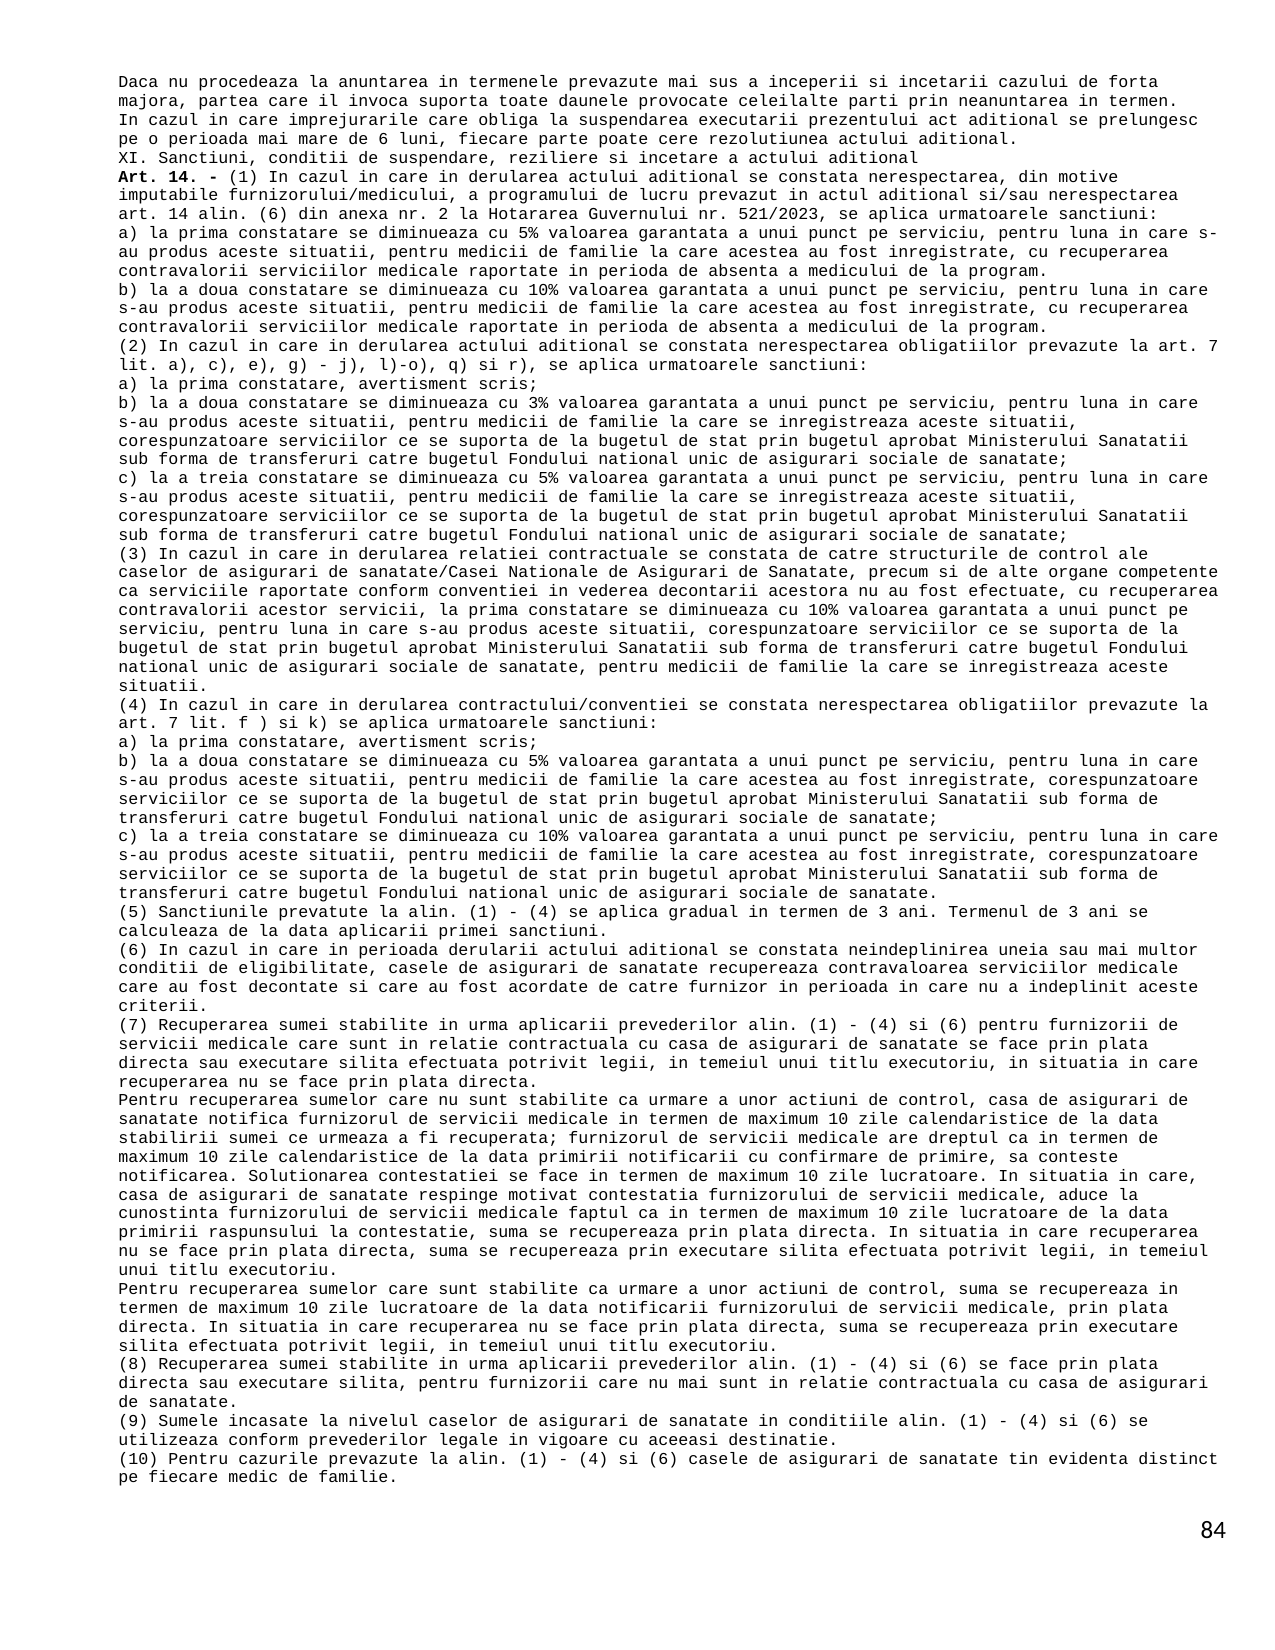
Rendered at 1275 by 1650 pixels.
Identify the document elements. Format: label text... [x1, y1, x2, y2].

text a) la prima constatare se diminueaza cu 5% valoarea garantata a unui punct pe serviciu, pentru luna in care s-au produs aceste situatii, pentru medicii de familie la care acestea au fost inregistrate, cu recuperarea contravalorii serviciilor medicale raportate in perioda de absenta a medicului de la program. [118, 225, 1226, 281]
text b) la a doua constatare se diminueaza cu 3% valoarea garantata a unui punct pe serviciu, pentru luna in care s-au produs aceste situatii, pentru medicii de familie la care se inregistreaza aceste situatii, corespunzatoare serviciilor ce se suporta de la bugetul de stat prin bugetul aprobat Ministerului Sanatatii sub forma de transferuri catre bugetul Fondului national unic de asigurari sociale de sanatate; [118, 394, 1226, 470]
text b) la a doua constatare se diminueaza cu 10% valoarea garantata a unui punct pe serviciu, pentru luna in care s-au produs aceste situatii, pentru medicii de familie la care acestea au fost inregistrate, cu recuperarea contravalorii serviciilor medicale raportate in perioda de absenta a medicului de la program. [118, 281, 1226, 338]
text c) la a treia constatare se diminueaza cu 10% valoarea garantata a unui punct pe serviciu, pentru luna in care s-au produs aceste situatii, pentru medicii de familie la care acestea au fost inregistrate, corespunzatoare serviciilor ce se suporta de la bugetul de stat prin bugetul aprobat Ministerului Sanatatii sub forma de transferuri catre bugetul Fondului national unic de asigurari sociale de sanatate. [118, 828, 1226, 903]
text Pentru recuperarea sumelor care nu sunt stabilite ca urmare a unor actiuni de control, casa de asigurari de sanatate notifica furnizorul de servicii medicale in termen de maximum 10 zile calendaristice de la data stabilirii sumei ce urmeaza a fi recuperata; furnizorul de servicii medicale are dreptul ca in termen de maximum 10 zile calendaristice de la data primirii notificarii cu confirmare de primire, sa conteste notificarea. Solutionarea contestatiei se face in termen de maximum 10 zile lucratoare. In situatia in care, casa de asigurari de sanatate respinge motivat contestatia furnizorului de servicii medicale, aduce la cunostinta furnizorului de servicii medicale faptul ca in termen de maximum 10 zile lucratoare de la data primirii raspunsului la contestatie, suma se recupereaza prin plata directa. In situatia in care recuperarea nu se face prin plata directa, suma se recupereaza prin executare silita efectuata potrivit legii, in temeiul unui titlu executoriu. [118, 1092, 1226, 1281]
text b) la a doua constatare se diminueaza cu 5% valoarea garantata a unui punct pe serviciu, pentru luna in care s-au produs aceste situatii, pentru medicii de familie la care acestea au fost inregistrate, corespunzatoare serviciilor ce se suporta de la bugetul de stat prin bugetul aprobat Ministerului Sanatatii sub forma de transferuri catre bugetul Fondului national unic de asigurari sociale de sanatate; [118, 753, 1226, 828]
text (10) Pentru cazurile prevazute la alin. (1) - (4) si (6) casele de asigurari de sanatate tin evidenta distinct pe fiecare medic de familie. [118, 1450, 1226, 1488]
text (7) Recuperarea sumei stabilite in urma aplicarii prevederilor alin. (1) - (4) si (6) pentru furnizorii de servicii medicale care sunt in relatie contractuala cu casa de asigurari de sanatate se face prin plata directa sau executare silita efectuata potrivit legii, in temeiul unui titlu executoriu, in situatia in care recuperarea nu se face prin plata directa. [118, 1017, 1226, 1092]
text XI. Sanctiuni, conditii de suspendare, reziliere si incetare a actului aditional [118, 149, 1226, 168]
text (2) In cazul in care in derularea actului aditional se constata nerespectarea obligatiilor prevazute la art. 7 lit. a), c), e), g) - j), l)-o), q) si r), se aplica urmatoarele sanctiuni: [118, 338, 1226, 376]
text a) la prima constatare, avertisment scris; [118, 734, 1226, 753]
text (4) In cazul in care in derularea contractului/conventiei se constata nerespectarea obligatiilor prevazute la art. 7 lit. f ) si k) se aplica urmatoarele sanctiuni: [118, 696, 1226, 734]
text c) la a treia constatare se diminueaza cu 5% valoarea garantata a unui punct pe serviciu, pentru luna in care s-au produs aceste situatii, pentru medicii de familie la care se inregistreaza aceste situatii, corespunzatoare serviciilor ce se suporta de la bugetul de stat prin bugetul aprobat Ministerului Sanatatii sub forma de transferuri catre bugetul Fondului national unic de asigurari sociale de sanatate; [118, 470, 1226, 545]
text In cazul in care imprejurarile care obliga la suspendarea executarii prezentului act aditional se prelungesc pe o perioada mai mare de 6 luni, fiecare parte poate cere rezolutiunea actului aditional. [118, 112, 1226, 149]
text (3) In cazul in care in derularea relatiei contractuale se constata de catre structurile de control ale caselor de asigurari de sanatate/Casei Nationale de Asigurari de Sanatate, precum si de alte organe competente ca serviciile raportate conform conventiei in vederea decontarii acestora nu au fost efectuate, cu recuperarea contravalorii acestor servicii, la prima constatare se diminueaza cu 10% valoarea garantata a unui punct pe serviciu, pentru luna in care s-au produs aceste situatii, corespunzatoare serviciilor ce se suporta de la bugetul de stat prin bugetul aprobat Ministerului Sanatatii sub forma de transferuri catre bugetul Fondului national unic de asigurari sociale de sanatate, pentru medicii de familie la care se inregistreaza aceste situatii. [118, 545, 1226, 696]
text (5) Sanctiunile prevatute la alin. (1) - (4) se aplica gradual in termen de 3 ani. Termenul de 3 ani se calculeaza de la data aplicarii primei sanctiuni. [118, 903, 1226, 941]
text (9) Sumele incasate la nivelul caselor de asigurari de sanatate in conditiile alin. (1) - (4) si (6) se utilizeaza conform prevederilor legale in vigoare cu aceeasi destinatie. [118, 1412, 1226, 1450]
text Pentru recuperarea sumelor care sunt stabilite ca urmare a unor actiuni de control, suma se recupereaza in termen de maximum 10 zile lucratoare de la data notificarii furnizorului de servicii medicale, prin plata directa. In situatia in care recuperarea nu se face prin plata directa, suma se recupereaza prin executare silita efectuata potrivit legii, in temeiul unui titlu executoriu. [118, 1281, 1226, 1356]
text (6) In cazul in care in perioada derularii actului aditional se constata neindeplinirea uneia sau mai multor conditii de eligibilitate, casele de asigurari de sanatate recupereaza contravaloarea serviciilor medicale care au fost decontate si care au fost acordate de catre furnizor in perioada in care nu a indeplinit aceste criterii. [118, 941, 1226, 1017]
text Art. 14. - (1) In cazul in care in derularea actului aditional se constata nerespectarea, din motive imputabile furnizorului/medicului, a programului de lucru prevazut in actul aditional si/sau nerespectarea art. 14 alin. (6) din anexa nr. 2 la Hotararea Guvernului nr. 521/2023, se aplica urmatoarele sanctiuni: [118, 168, 1226, 225]
text (8) Recuperarea sumei stabilite in urma aplicarii prevederilor alin. (1) - (4) si (6) se face prin plata directa sau executare silita, pentru furnizorii care nu mai sunt in relatie contractuala cu casa de asigurari de sanatate. [118, 1356, 1226, 1412]
text a) la prima constatare, avertisment scris; [118, 376, 1226, 394]
text Daca nu procedeaza la anuntarea in termenele prevazute mai sus a inceperii si incetarii cazului de forta majora, partea care il invoca suporta toate daunele provocate celeilalte parti prin neanuntarea in termen. [118, 74, 1226, 112]
